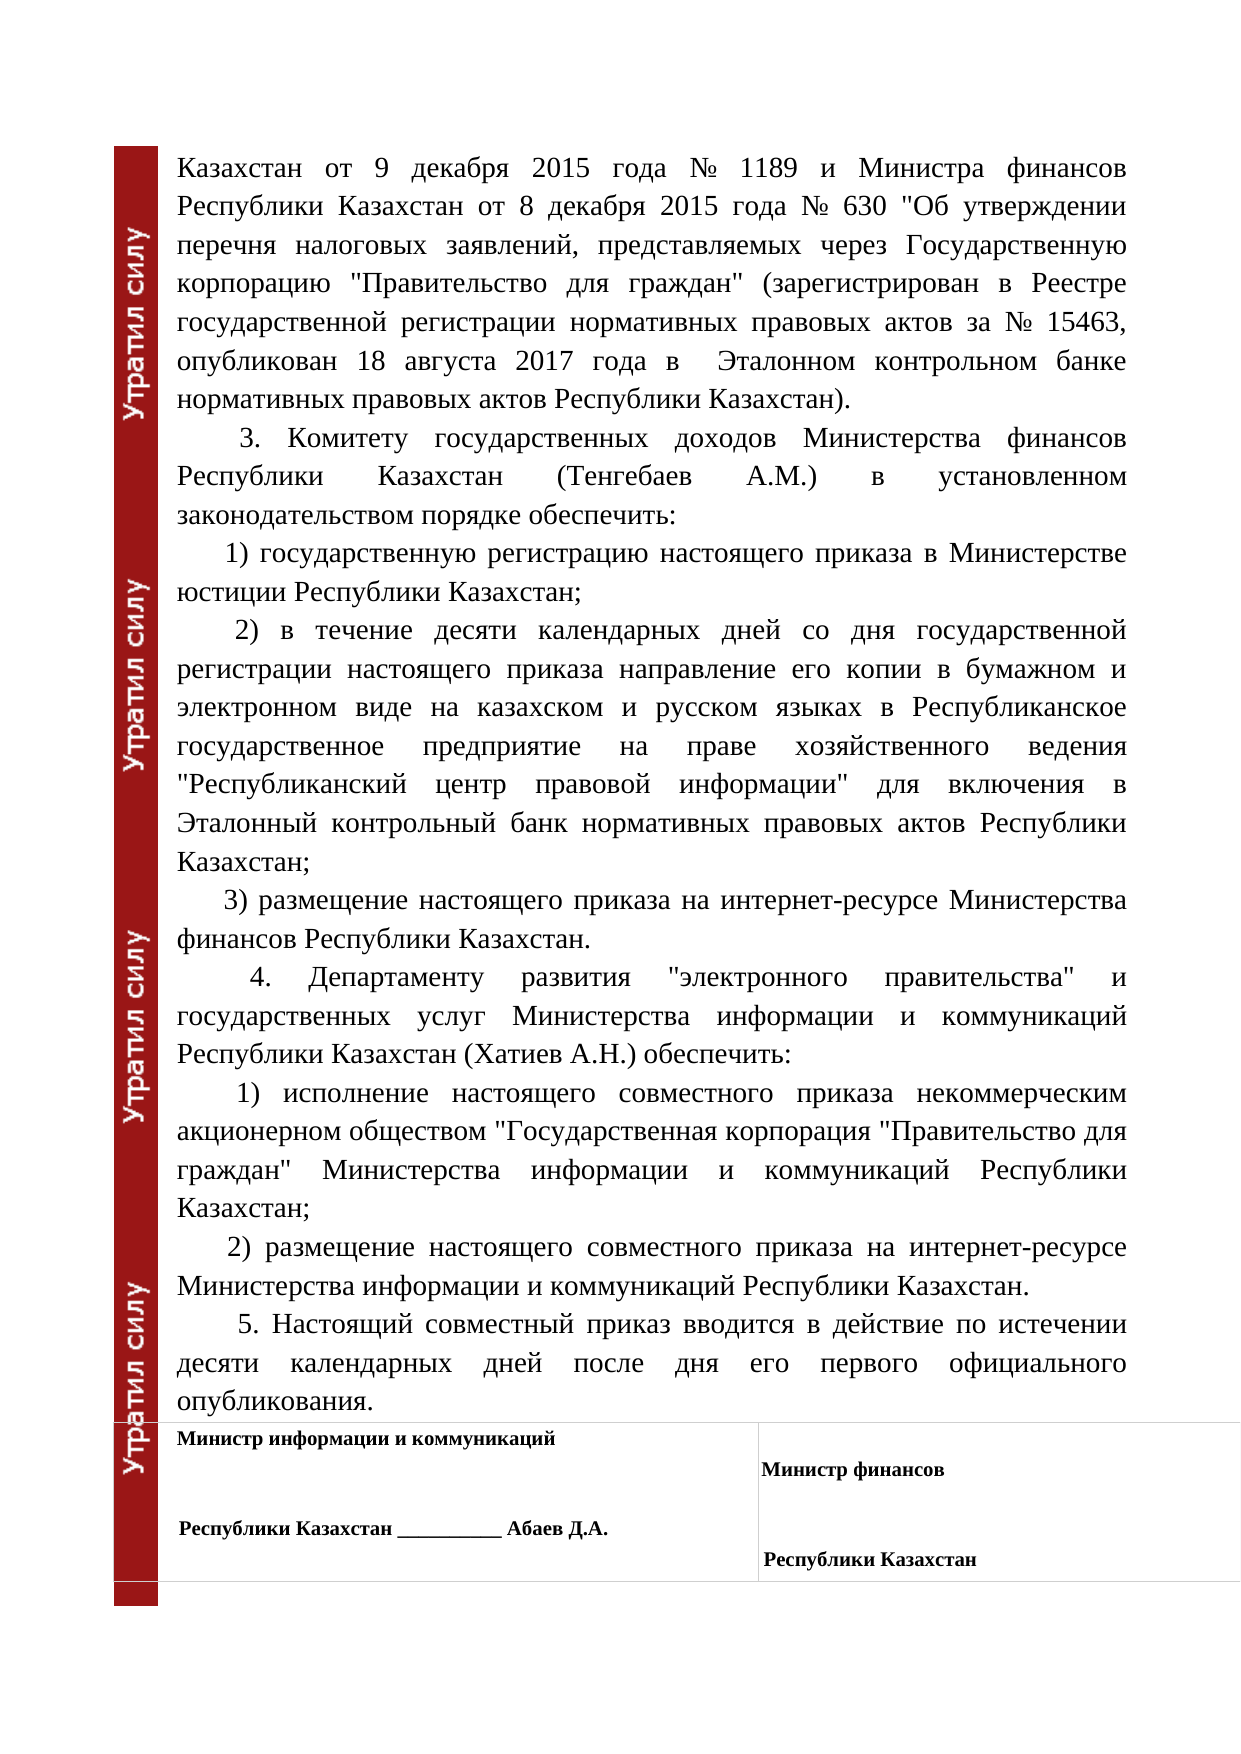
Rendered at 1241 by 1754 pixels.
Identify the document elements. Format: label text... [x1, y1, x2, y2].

text 1) государственную регистрацию настоящего приказа в Министерстве юстиции Республики Казахстан; [112, 535, 1128, 607]
picture [114, 1301, 158, 1306]
picture [114, 1417, 158, 1422]
table_header [759, 1423, 1240, 1581]
text 5. Настоящий совместный приказ вводится в действие по истечении десяти календарных дней после дня его первого официального опубликования. [112, 1306, 1128, 1417]
text 3) размещение настоящего приказа на интернет-ресурсе Министерства финансов Республики Казахстан. [112, 882, 1128, 954]
picture [114, 954, 158, 959]
picture [114, 146, 158, 150]
text 3. Комитету государственных доходов Министерства финансов Республики Казахстан (Тенгебаев А.М.) в установленном законодательством порядке обеспечить: [112, 420, 1128, 530]
text 4. Департаменту развития "электронного правительства" и государственных услуг Министерства информации и коммуникаций Республики Казахстан (Хатиев А.Н.) обеспечить: [112, 959, 1128, 1070]
picture [114, 1582, 158, 1606]
table_header [114, 1423, 758, 1581]
picture [114, 877, 158, 882]
picture [114, 1070, 158, 1075]
picture [114, 607, 158, 612]
text 2) в течение десяти календарных дней со дня государственной регистрации настоящего приказа направление его копии в бумажном и электронном виде на казахском и русском языках в Республиканское государственное предприятие на праве хозяйственного ведения "Республиканский центр правовой информации" для включения в Эталонный контрольный банк нормативных правовых актов Республики Казахстан; [112, 612, 1128, 877]
text 1) исполнение настоящего совместного приказа некоммерческим акционерном обществом "Государственная корпорация "Правительство для граждан" Министерства информации и коммуникаций Республики Казахстан; [112, 1075, 1128, 1224]
picture [114, 1224, 158, 1229]
text 2) размещение настоящего совместного приказа на интернет-ресурсе Министерства информации и коммуникаций Республики Казахстан. [112, 1229, 1128, 1301]
picture [114, 530, 158, 535]
picture [114, 415, 158, 420]
